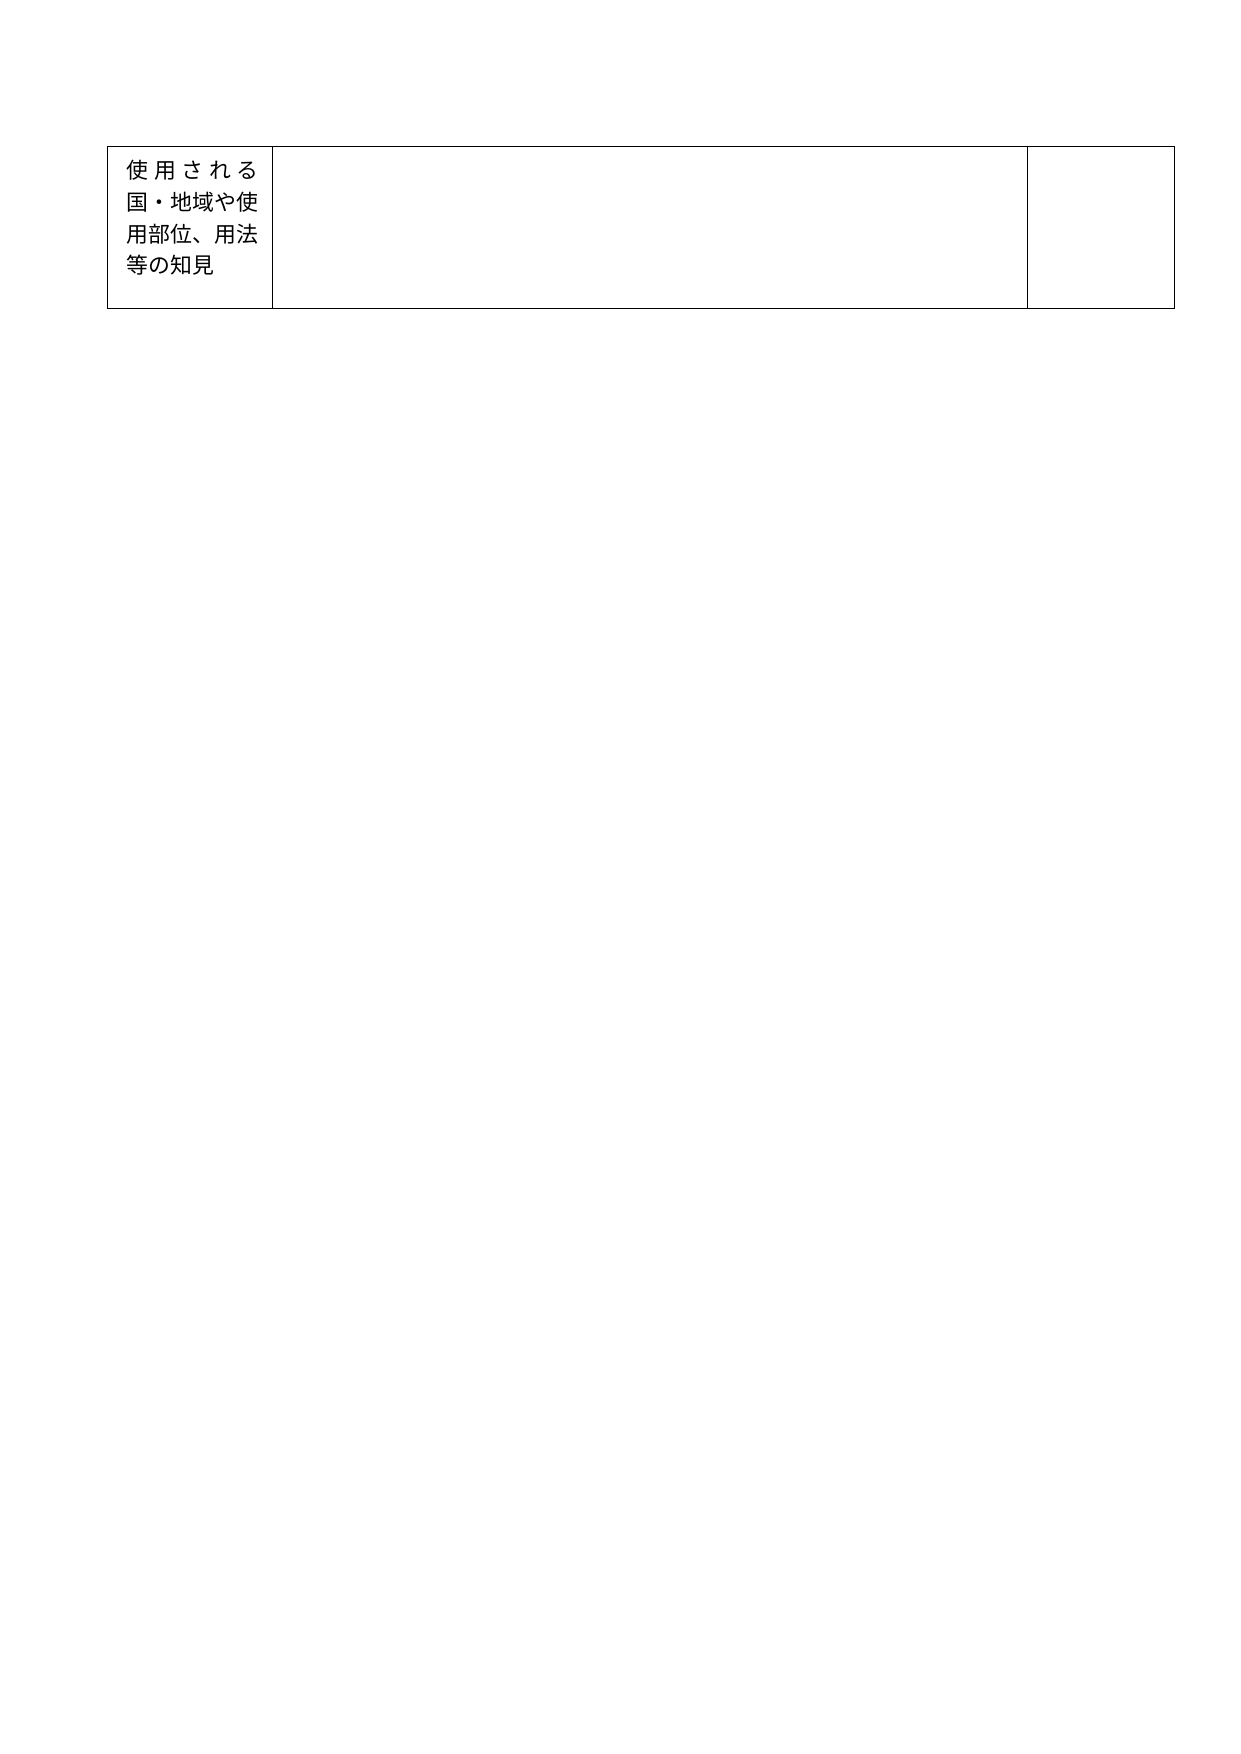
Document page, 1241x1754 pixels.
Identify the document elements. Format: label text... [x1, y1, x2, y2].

table_cell 使用される国・地域や使用部位、用法等の知見 [108, 147, 272, 307]
table_cell [1028, 147, 1174, 307]
table_cell [273, 147, 1027, 307]
